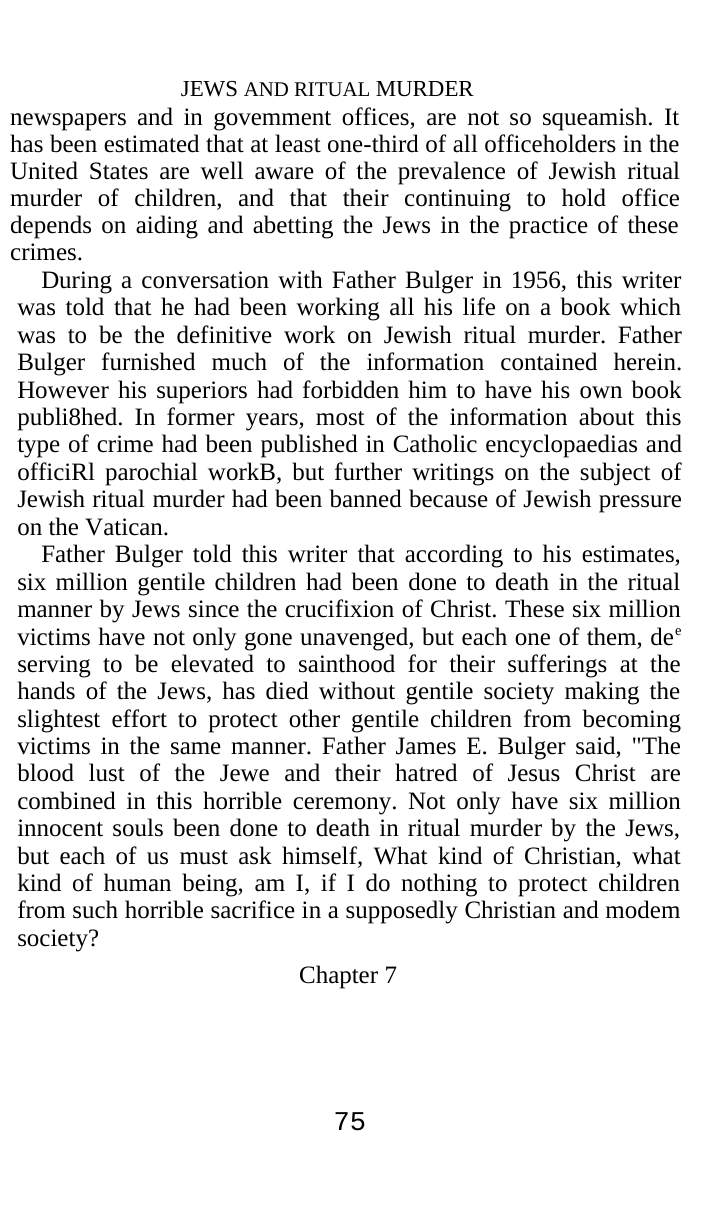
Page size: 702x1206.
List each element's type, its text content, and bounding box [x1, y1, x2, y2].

text During a conversation with Father Bulger in 1956, this writer was told that he had been working all his life on a book which was to be the definitive work on Jewish ritual murder. Father Bulger furnished much of the information contained herein. However his superiors had forbidden him to have his own book publi8hed. In former years, most of the information about this type of crime had been published in Catholic encyclopaedias and officiRl parochial workB, but further writings on the subject of Jewish ritual murder had been banned because of Jewish pressure on the Vatican. [17, 267, 682, 540]
text Chapter 7 [17, 960, 678, 989]
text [10, 104, 680, 266]
text Father Bulger told this writer that according to his estimates, six million gentile children had been done to death in the ritual manner by Jews since the crucifixion of Christ. These six million victims have not only gone unavenged, but each one of them, dee serving to be elevated to sainthood for their sufferings at the hands of the Jews, has died without gentile society making the slightest effort to protect other gentile children from becoming victims in the same manner. Father James E. Bulger said, "The blood lust of the Jewe and their hatred of Jesus Christ are combined in this horrible ceremony. Not only have six million innocent souls been done to death in ritual murder by the Jews, but each of us must ask himself, What kind of Christian, what kind of human being, am I, if I do nothing to protect children from such horrible sacrifice in a supposedly Christian and modem society? [17, 541, 681, 952]
